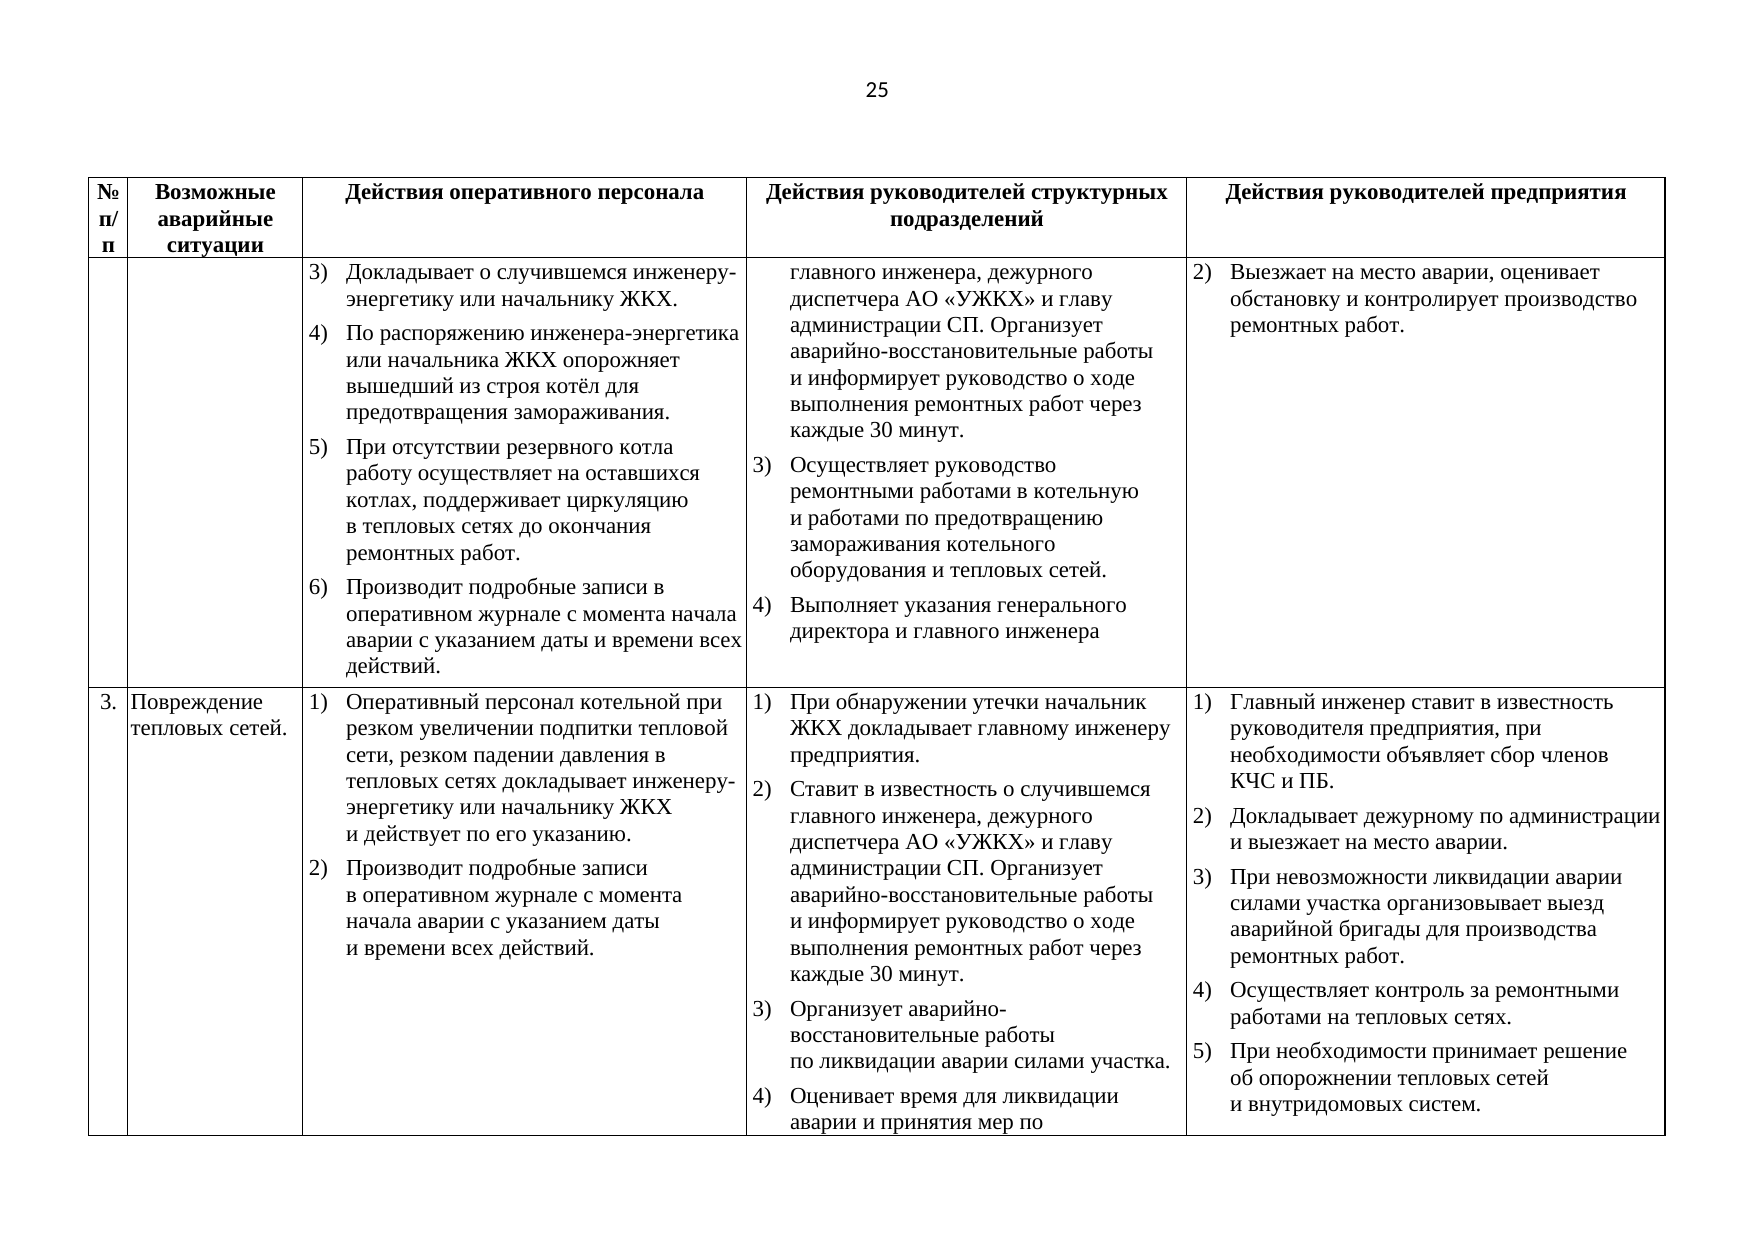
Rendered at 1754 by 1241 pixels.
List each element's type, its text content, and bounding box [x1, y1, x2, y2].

table_cell 2. [89, 258, 127, 687]
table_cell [303, 258, 746, 687]
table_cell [1187, 688, 1664, 1135]
table_cell 3. [89, 688, 127, 1135]
table_header Действия руководителей предприятия [1187, 178, 1664, 257]
table_cell Повреждение тепловых сетей. [128, 688, 302, 1135]
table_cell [128, 258, 302, 687]
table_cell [303, 688, 746, 1135]
table_header № п/п [89, 178, 127, 257]
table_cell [747, 258, 1186, 687]
table_header Действия оперативного персонала [303, 178, 746, 257]
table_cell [1187, 258, 1664, 687]
table_header Возможные аварийные ситуации [128, 178, 302, 257]
table_header Действия руководителей структурных подразделений [747, 178, 1186, 257]
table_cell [747, 688, 1186, 1135]
